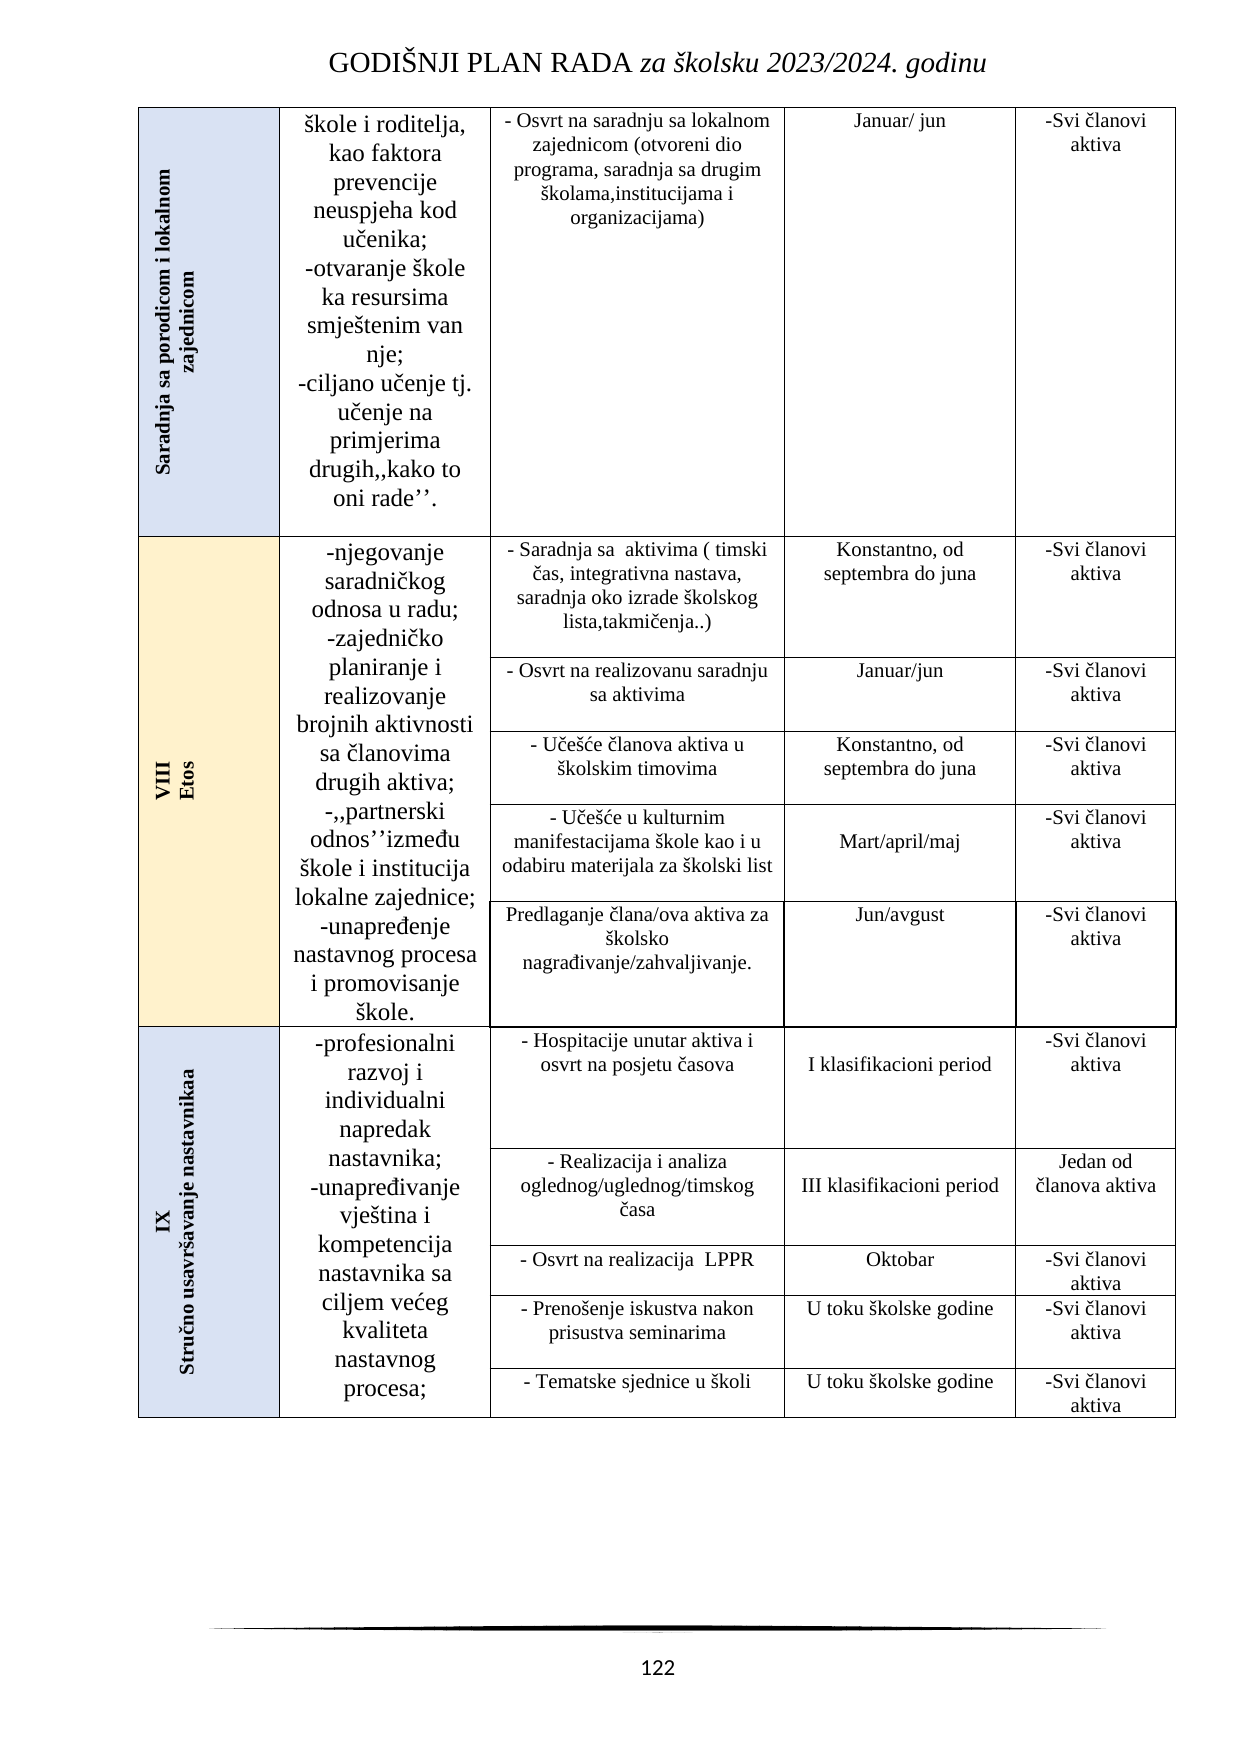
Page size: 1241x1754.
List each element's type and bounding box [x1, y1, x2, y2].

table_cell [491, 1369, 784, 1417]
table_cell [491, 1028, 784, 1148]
picture [209, 1624, 1107, 1633]
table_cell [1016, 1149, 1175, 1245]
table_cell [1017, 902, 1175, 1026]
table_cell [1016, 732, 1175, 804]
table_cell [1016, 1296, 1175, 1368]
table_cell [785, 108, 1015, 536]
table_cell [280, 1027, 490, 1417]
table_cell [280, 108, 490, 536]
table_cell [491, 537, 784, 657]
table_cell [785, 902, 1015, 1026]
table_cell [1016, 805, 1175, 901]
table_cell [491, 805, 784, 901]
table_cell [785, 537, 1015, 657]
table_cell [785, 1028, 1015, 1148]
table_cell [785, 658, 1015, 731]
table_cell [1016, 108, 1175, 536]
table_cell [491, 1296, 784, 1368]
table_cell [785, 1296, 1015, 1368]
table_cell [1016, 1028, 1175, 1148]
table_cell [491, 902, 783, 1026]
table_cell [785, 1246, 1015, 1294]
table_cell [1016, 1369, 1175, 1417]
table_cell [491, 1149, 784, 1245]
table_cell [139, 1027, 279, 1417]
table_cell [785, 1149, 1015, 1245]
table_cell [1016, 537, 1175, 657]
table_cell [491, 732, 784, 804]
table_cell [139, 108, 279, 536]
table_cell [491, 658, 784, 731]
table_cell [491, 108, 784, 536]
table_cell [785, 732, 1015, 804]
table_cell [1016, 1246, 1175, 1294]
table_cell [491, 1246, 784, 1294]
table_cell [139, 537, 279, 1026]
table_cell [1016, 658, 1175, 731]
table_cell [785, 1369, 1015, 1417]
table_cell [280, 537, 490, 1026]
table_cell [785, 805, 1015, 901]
